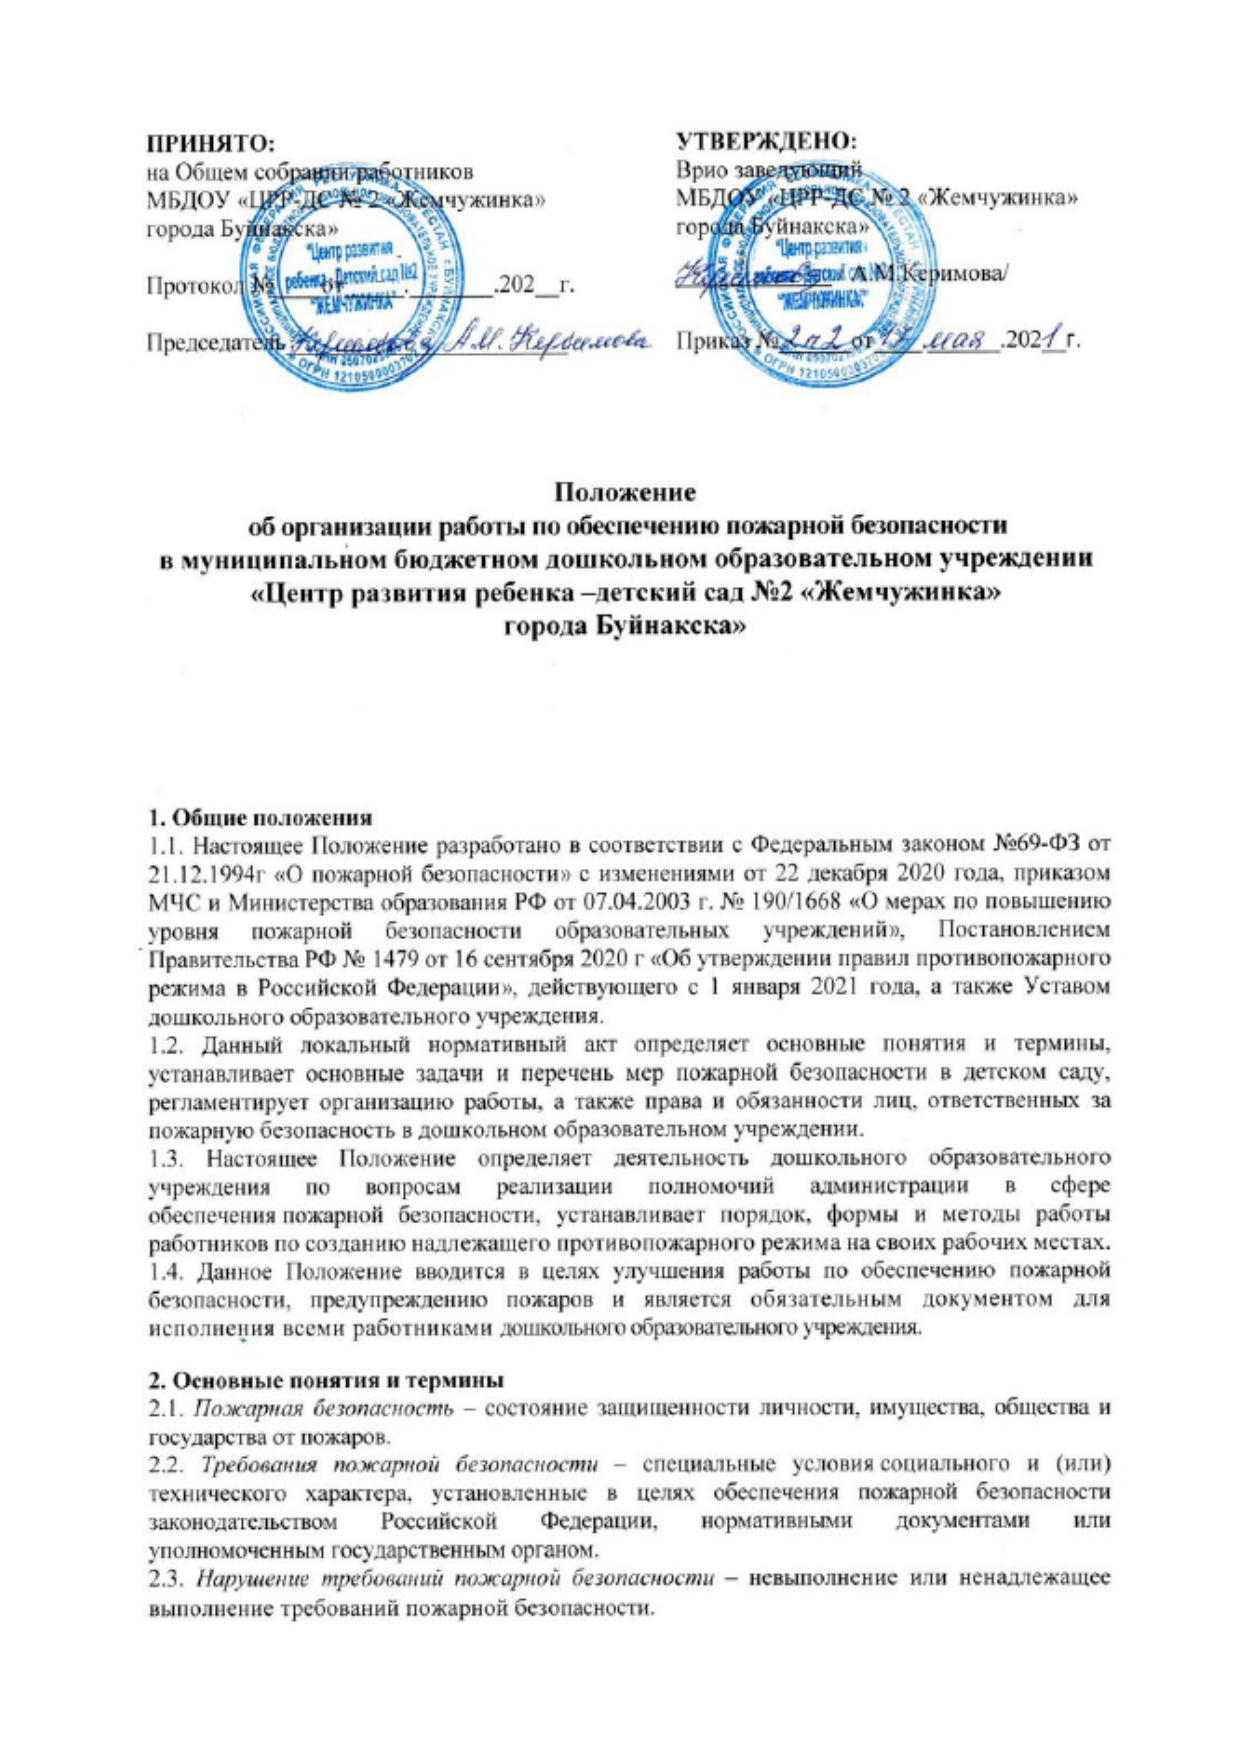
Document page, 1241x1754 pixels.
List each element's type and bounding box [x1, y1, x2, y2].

picture [132, 118, 1132, 1645]
